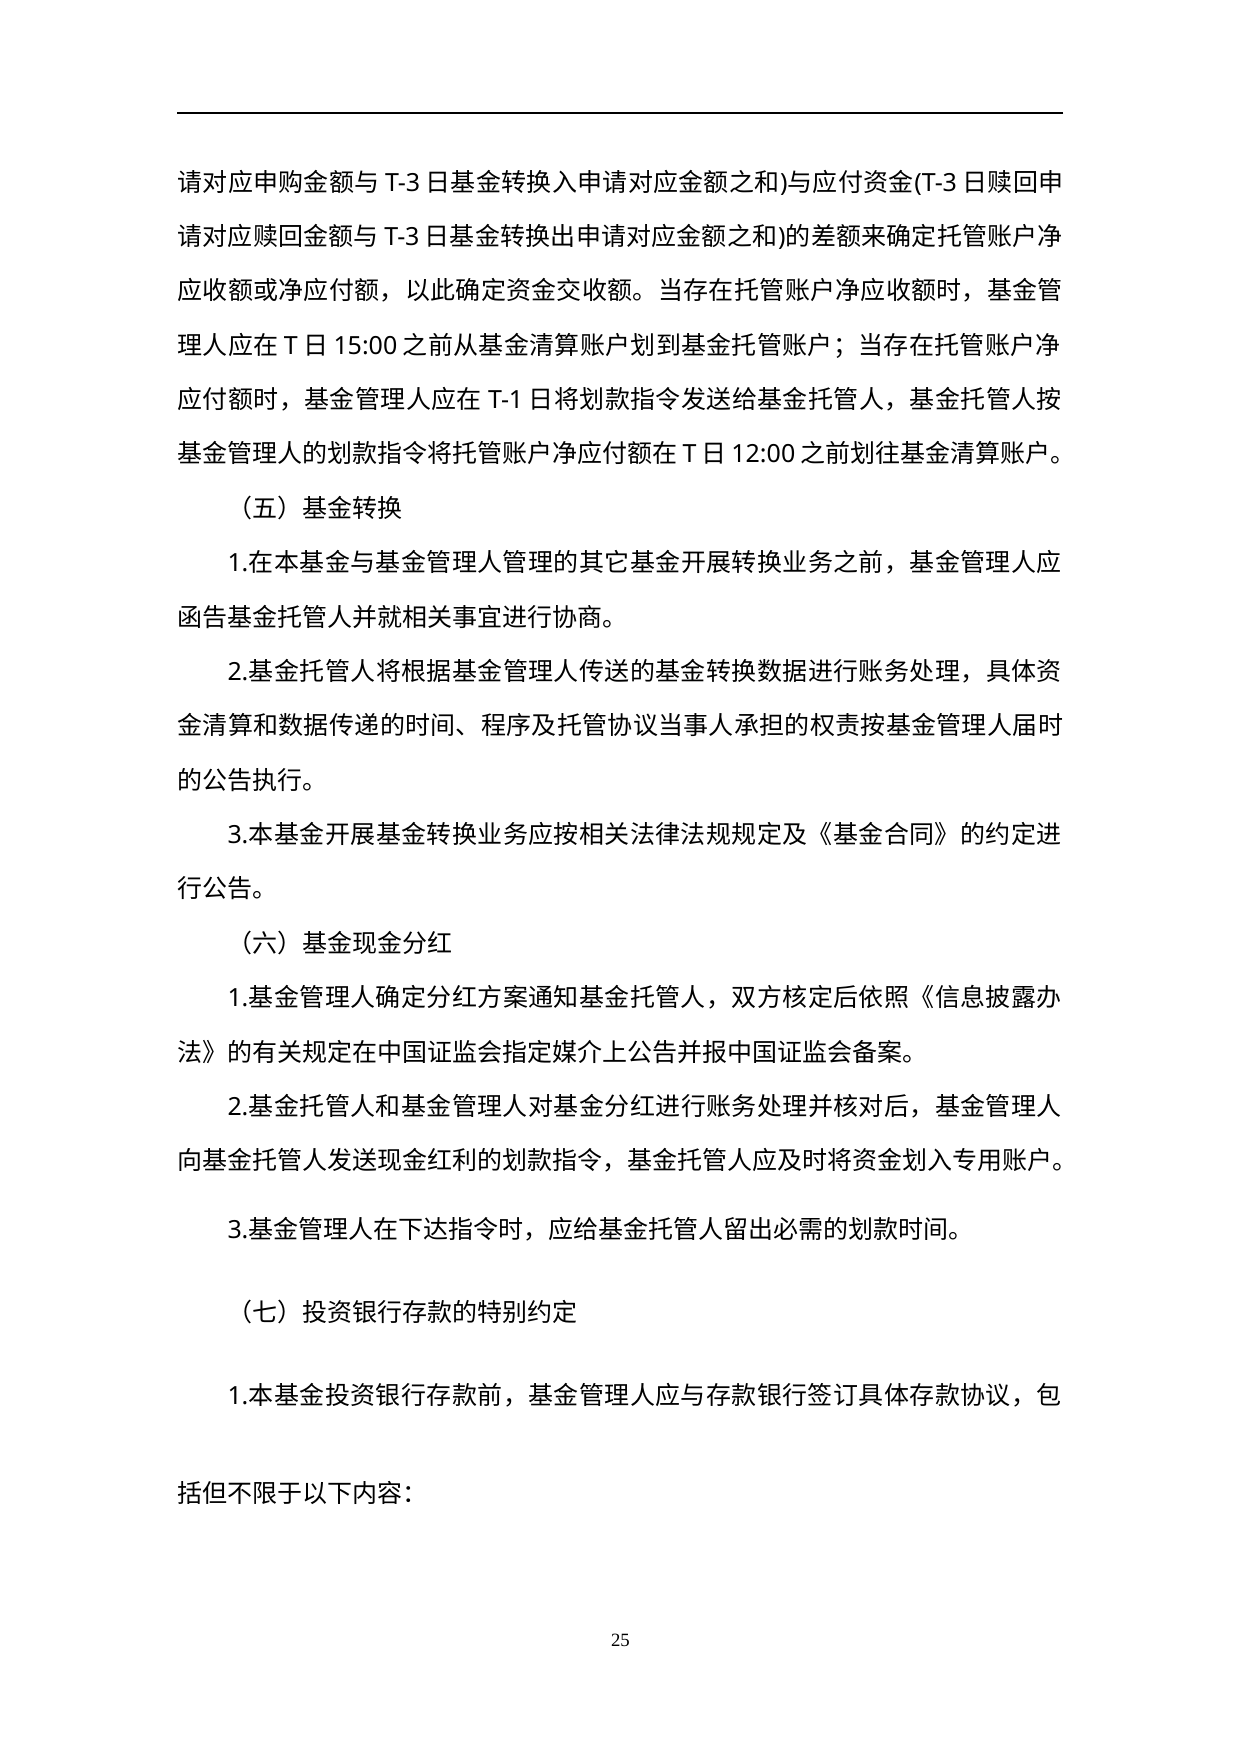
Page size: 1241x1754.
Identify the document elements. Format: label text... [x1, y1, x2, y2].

text 3.本基金开展基金转换业务应按相关法律法规规定及《基金合同》的约定进行公告。 [177, 814, 1063, 905]
text （六）基金现金分红 [177, 923, 1063, 959]
text 1.基金管理人确定分红方案通知基金托管人，双方核定后依照《信息披露办法》的有关规定在中国证监会指定媒介上公告并报中国证监会备案。 [177, 978, 1063, 1068]
text 2.基金托管人和基金管理人对基金分红进行账务处理并核对后，基金管理人向基金托管人发送现金红利的划款指令，基金托管人应及时将资金划入专用账户。 [177, 1086, 1063, 1177]
text （五）基金转换 [177, 488, 1063, 524]
text 3.基金管理人在下达指令时，应给基金托管人留出必需的划款时间。 [177, 1195, 1063, 1260]
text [177, 162, 1063, 470]
text 1.在本基金与基金管理人管理的其它基金开展转换业务之前，基金管理人应函告基金托管人并就相关事宜进行协商。 [177, 543, 1063, 633]
text （七）投资银行存款的特别约定 [177, 1278, 1063, 1343]
text 2.基金托管人将根据基金管理人传送的基金转换数据进行账务处理，具体资金清算和数据传递的时间、程序及托管协议当事人承担的权责按基金管理人届时的公告执行。 [177, 651, 1063, 796]
text 1.本基金投资银行存款前，基金管理人应与存款银行签订具体存款协议，包括但不限于以下内容： [177, 1361, 1063, 1524]
